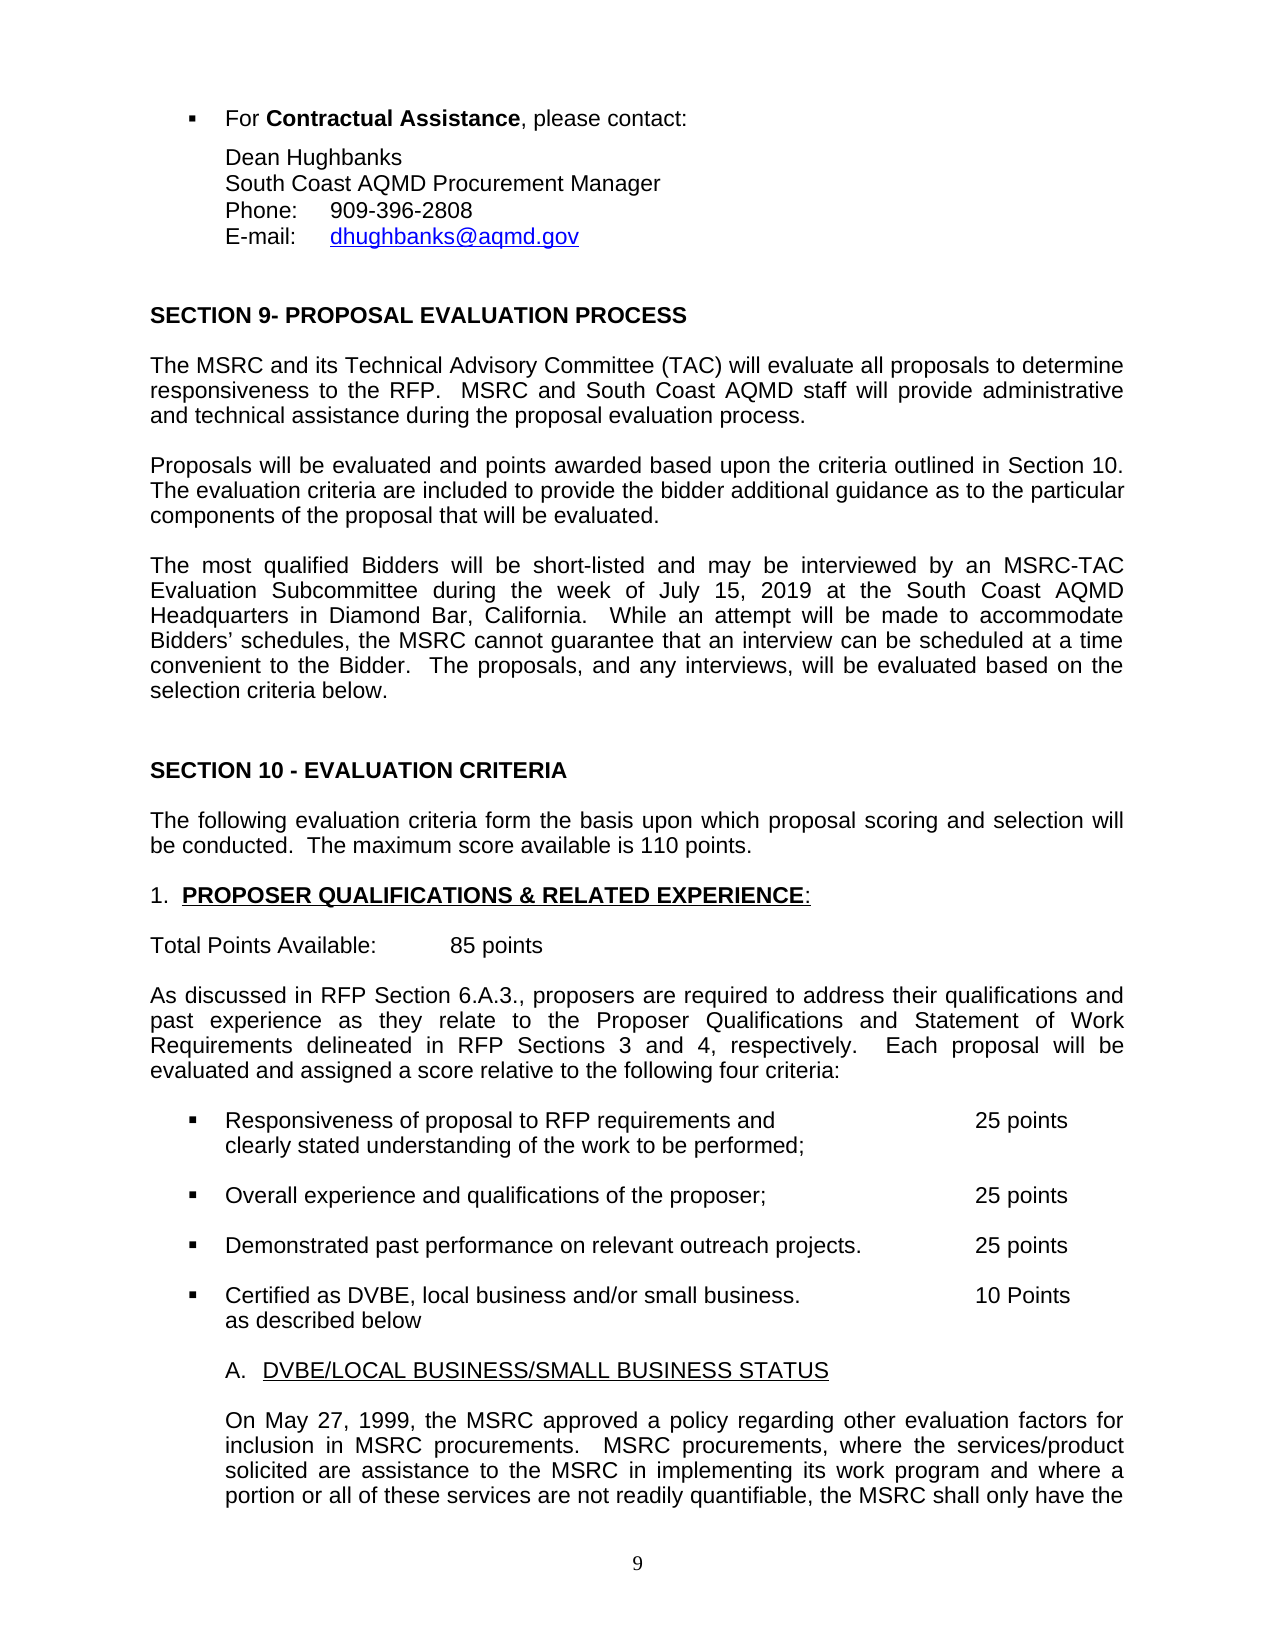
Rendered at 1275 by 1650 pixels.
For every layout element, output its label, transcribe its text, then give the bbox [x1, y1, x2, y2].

list For Contractual Assistance, please contact: [187, 105, 1125, 131]
text sECTION 9- proposal Evaluation Process [150, 302, 1125, 328]
text Phone: 909-396-2808 [225, 197, 1125, 223]
text as described below [225, 1308, 1125, 1333]
list Certified as DVBE, local business and/or small business. 10 Points [187, 1283, 1125, 1308]
text The most qualified Bidders will be short-listed and may be interviewed by an MSRC-TAC Evaluation Subcommittee during the week of July 15, 2019 at the South Coast AQMD Headquarters in Diamond Bar, California. While an attempt will be made to accommodate Bidders’ schedules, the MSRC cannot guarantee that an interview can be scheduled at a time convenient to the Bidder. The proposals, and any interviews, will be evaluated based on the selection criteria below. [150, 553, 1125, 703]
text The following evaluation criteria form the basis upon which proposal scoring and selection will be conducted. The maximum score available is 110 points. [150, 808, 1125, 858]
list Demonstrated past performance on relevant outreach projects. 25 points [187, 1233, 1125, 1258]
text South Coast AQMD Procurement Manager [225, 170, 1125, 197]
text A. DVBE/LOCAL BUSINESS/SMALL BUSINESS STATUS [225, 1358, 1125, 1383]
text Total Points Available: 85 points [150, 933, 1125, 958]
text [225, 1408, 1125, 1508]
list Responsiveness of proposal to RFP requirements and 25 points [187, 1108, 1125, 1133]
text 1. proposer qualifications & RELATED EXPERIENCE: [150, 883, 1125, 908]
list Overall experience and qualifications of the proposer; 25 points [187, 1183, 1125, 1208]
text The MSRC and its Technical Advisory Committee (TAC) will evaluate all proposals to determine responsiveness to the RFP. MSRC and South Coast AQMD staff will provide administrative and technical assistance during the proposal evaluation process. [150, 353, 1125, 428]
text sECTION 10 - evaluation criteria [150, 757, 1125, 783]
text clearly stated understanding of the work to be performed; [225, 1133, 1125, 1158]
text E-mail: dhughbanks@aqmd.gov [225, 223, 1125, 249]
text As discussed in RFP Section 6.A.3., proposers are required to address their qualifications and past experience as they relate to the Proposer Qualifications and Statement of Work Requirements delineated in RFP Sections 3 and 4, respectively. Each proposal will be evaluated and assigned a score relative to the following four criteria: [150, 983, 1125, 1083]
text Proposals will be evaluated and points awarded based upon the criteria outlined in Section 10. The evaluation criteria are included to provide the bidder additional guidance as to the particular components of the proposal that will be evaluated. [150, 453, 1125, 528]
